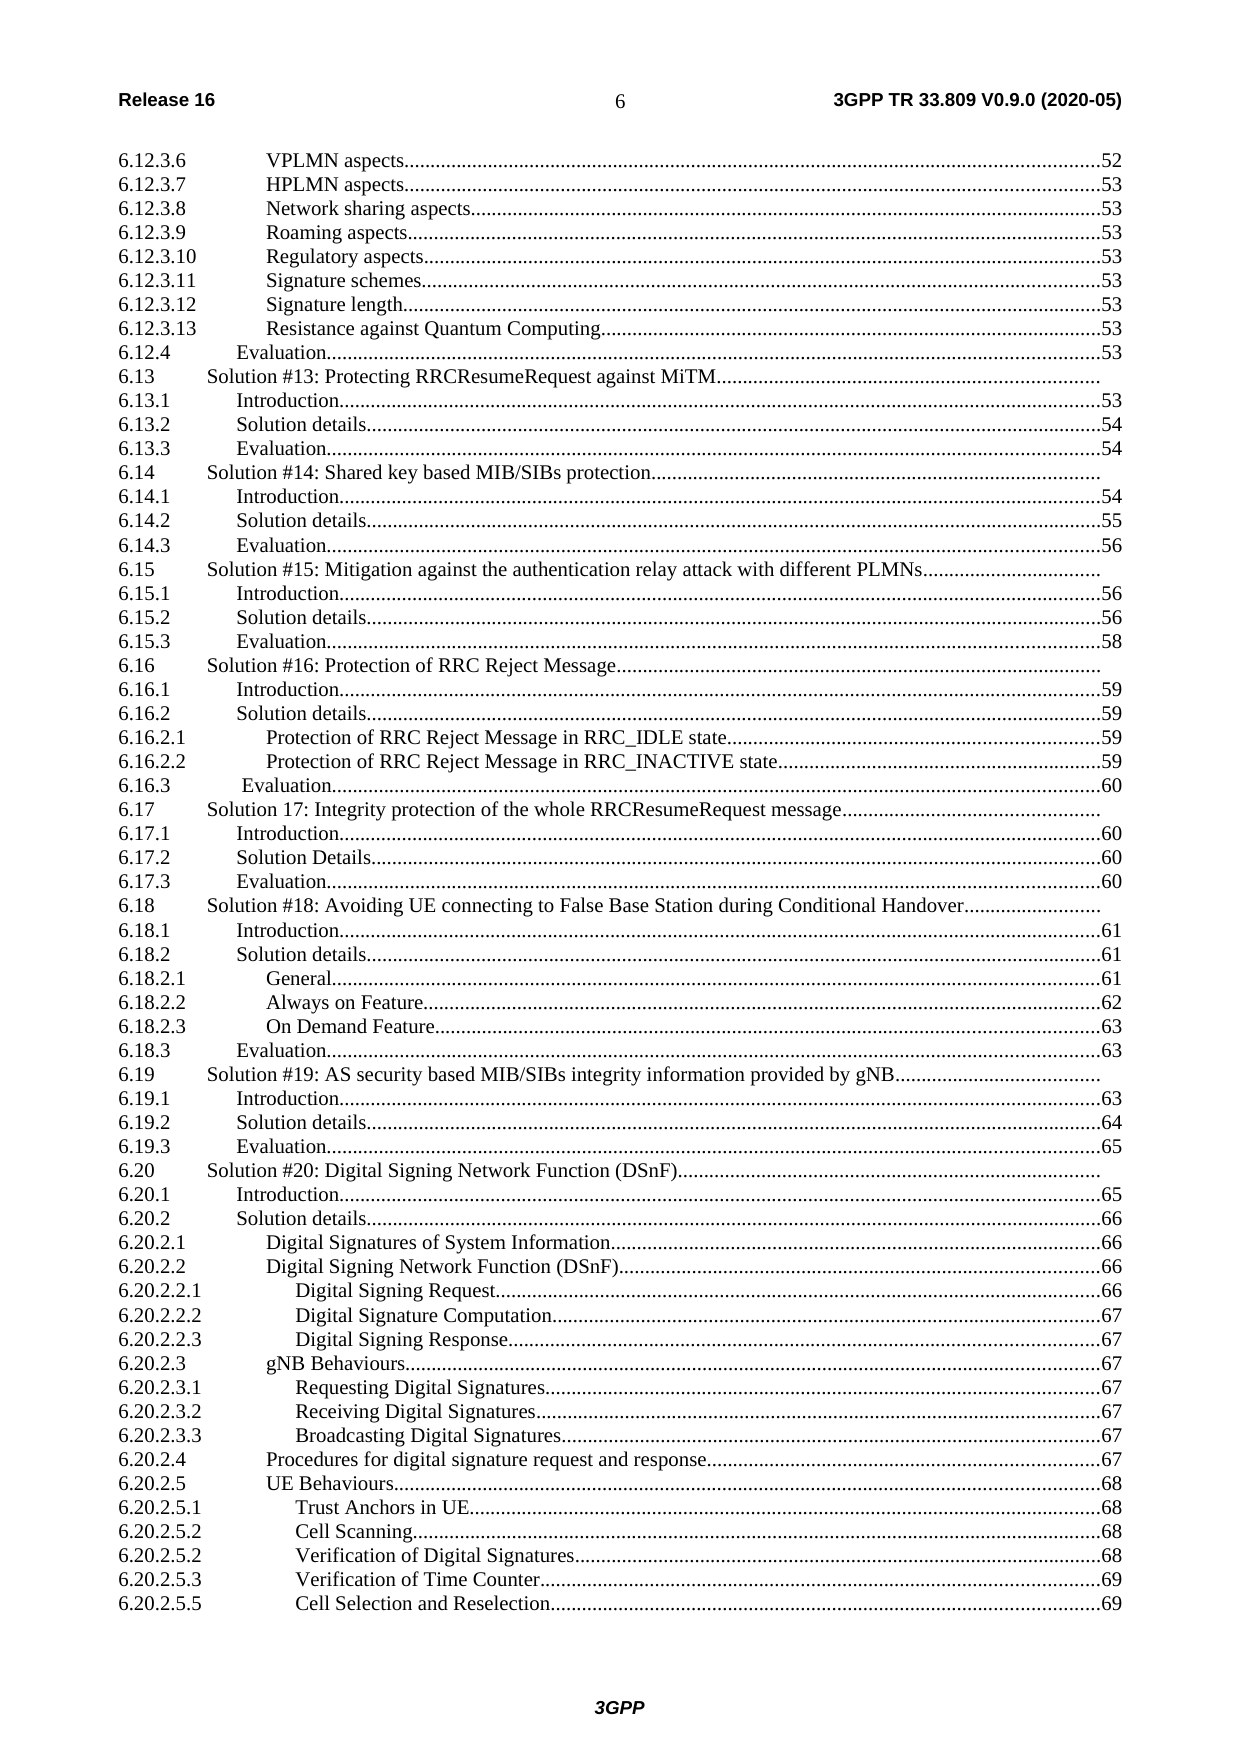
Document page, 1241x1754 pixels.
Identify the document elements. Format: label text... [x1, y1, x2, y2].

text 6.17.2 Solution Details 60 [118, 845, 1122, 869]
text 6.20.2.5.2 Verification of Digital Signatures 68 [118, 1543, 1122, 1567]
text 6.18.2.3 On Demand Feature 63 [118, 1014, 1122, 1038]
text 6.14 Solution #14: Shared key based MIB/SIBs protection 54 [118, 460, 1078, 484]
text 6.14.2 Solution details 55 [118, 508, 1122, 532]
text 6.13.2 Solution details 54 [118, 412, 1122, 436]
text 6.17.3 Evaluation 60 [118, 869, 1122, 893]
text 6.20 Solution #20: Digital Signing Network Function (DSnF) 65 [118, 1158, 1078, 1182]
text 6.19.1 Introduction 63 [118, 1086, 1122, 1110]
text 6.20.2.2.3 Digital Signing Response 67 [118, 1327, 1122, 1351]
text 6.16.2.2 Protection of RRC Reject Message in RRC_INACTIVE state 59 [118, 749, 1122, 773]
text 6.20.2.3 gNB Behaviours 67 [118, 1351, 1122, 1375]
text 6.12.4 Evaluation 53 [118, 340, 1122, 364]
text 6.20.1 Introduction 65 [118, 1182, 1122, 1206]
text 6.20.2.4 Procedures for digital signature request and response 67 [118, 1447, 1122, 1471]
text 6.20.2.3.2 Receiving Digital Signatures 67 [118, 1399, 1122, 1423]
text 6.18.1 Introduction 61 [118, 917, 1122, 942]
text 6.20.2.5.2 Cell Scanning 68 [118, 1519, 1122, 1543]
text 6.12.3.7 HPLMN aspects 53 [118, 172, 1122, 196]
text 6.19 Solution #19: AS security based MIB/SIBs integrity information provided by gNB 63 [118, 1062, 1078, 1086]
text 6.18 Solution #18: Avoiding UE connecting to False Base Station during Conditional Handover 61 [118, 893, 1078, 917]
text 6.12.3.6 VPLMN aspects 52 [118, 147, 1122, 172]
text 6.12.3.8 Network sharing aspects 53 [118, 196, 1122, 220]
text 6.17.1 Introduction 60 [118, 821, 1122, 845]
text 6.15.1 Introduction 56 [118, 581, 1122, 605]
text 6.19.2 Solution details 64 [118, 1110, 1122, 1134]
text 6.19.3 Evaluation 65 [118, 1134, 1122, 1158]
text 6.14.1 Introduction 54 [118, 484, 1122, 508]
text 6.20.2.1 Digital Signatures of System Information 66 [118, 1230, 1122, 1254]
text 6.12.3.9 Roaming aspects 53 [118, 220, 1122, 244]
text 6.15.2 Solution details 56 [118, 605, 1122, 629]
text 6.13.3 Evaluation 54 [118, 436, 1122, 460]
text 6.12.3.10 Regulatory aspects 53 [118, 244, 1122, 268]
text 6.12.3.12 Signature length 53 [118, 292, 1122, 316]
text 6.20.2.3.3 Broadcasting Digital Signatures 67 [118, 1423, 1122, 1447]
text 6.16 Solution #16: Protection of RRC Reject Message 59 [118, 653, 1078, 677]
text 6.16.2 Solution details 59 [118, 701, 1122, 725]
text 6.18.2.1 General 61 [118, 966, 1122, 990]
text 6.20.2 Solution details 66 [118, 1206, 1122, 1230]
text 6.13 Solution #13: Protecting RRCResumeRequest against MiTM 53 [118, 364, 1078, 388]
text 6.20.2.5.3 Verification of Time Counter 69 [118, 1567, 1122, 1591]
text 6.17 Solution 17: Integrity protection of the whole RRCResumeRequest message 60 [118, 797, 1078, 821]
text 6.18.2.2 Always on Feature 62 [118, 990, 1122, 1014]
text 6.20.2.3.1 Requesting Digital Signatures 67 [118, 1375, 1122, 1399]
text 6.14.3 Evaluation 56 [118, 532, 1122, 557]
text 6.16.2.1 Protection of RRC Reject Message in RRC_IDLE state 59 [118, 725, 1122, 749]
text 6.13.1 Introduction 53 [118, 388, 1122, 412]
text 6.20.2.5.5 Cell Selection and Reselection 69 [118, 1591, 1122, 1615]
text 6.15.3 Evaluation 58 [118, 629, 1122, 653]
text 6.16.3 Evaluation 60 [118, 773, 1122, 797]
text 6.18.2 Solution details 61 [118, 942, 1122, 966]
text 6.12.3.11 Signature schemes 53 [118, 268, 1122, 292]
text 6.20.2.5.1 Trust Anchors in UE 68 [118, 1495, 1122, 1519]
text 6.20.2.2.1 Digital Signing Request 66 [118, 1278, 1122, 1302]
text 6.16.1 Introduction 59 [118, 677, 1122, 701]
text 6.20.2.2 Digital Signing Network Function (DSnF) 66 [118, 1254, 1122, 1278]
text 6.15 Solution #15: Mitigation against the authentication relay attack with different PLMNs 56 [118, 557, 1078, 581]
text 6.12.3.13 Resistance against Quantum Computing 53 [118, 316, 1122, 340]
text 6.20.2.2.2 Digital Signature Computation 67 [118, 1302, 1122, 1327]
text 6.18.3 Evaluation 63 [118, 1038, 1122, 1062]
text 6.20.2.5 UE Behaviours 68 [118, 1471, 1122, 1495]
